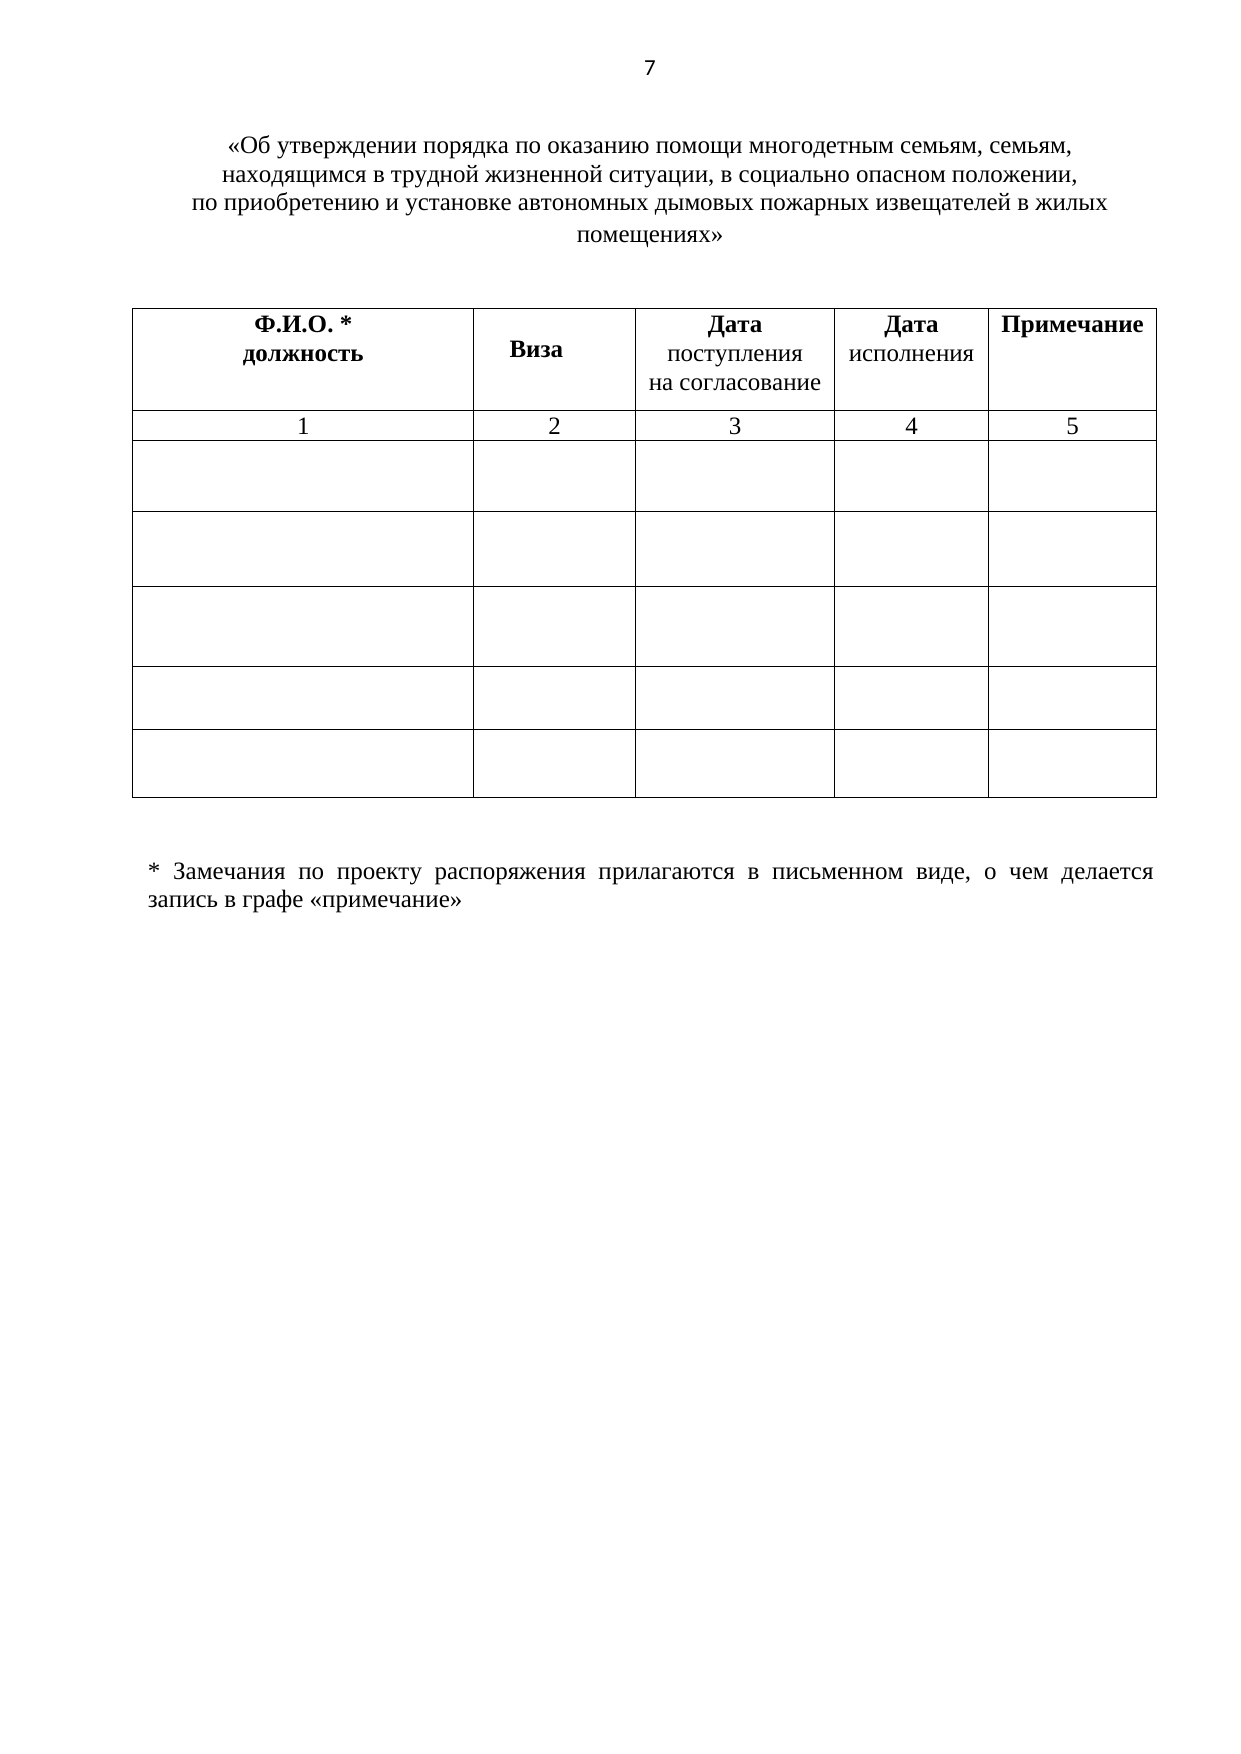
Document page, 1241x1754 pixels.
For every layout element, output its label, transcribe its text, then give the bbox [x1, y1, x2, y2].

table_header Виза [474, 309, 635, 410]
table_cell [133, 730, 473, 797]
table_cell [474, 441, 635, 511]
table_header Дата исполнения [835, 309, 988, 410]
table_cell [474, 587, 635, 666]
text по приобретению и установке автономных дымовых пожарных извещателей в жилых помещениях» [148, 187, 1152, 248]
text «Об утверждении порядка по оказанию помощи многодетным семьям, семьям, [148, 130, 1152, 159]
table_cell [989, 441, 1156, 511]
table_cell [989, 730, 1156, 797]
table_cell [835, 667, 988, 728]
table_cell [474, 667, 635, 728]
table_cell [835, 512, 988, 586]
text * Замечания по проекту распоряжения прилагаются в письменном виде, о чем делается запись в графе «примечание» [148, 856, 1155, 913]
table_header Примечание [989, 309, 1156, 410]
table_cell [636, 512, 834, 586]
table_cell [989, 667, 1156, 728]
text находящимся в трудной жизненной ситуации, в социально опасном положении, [148, 159, 1152, 187]
table_header Ф.И.О. * должность [133, 309, 473, 410]
table_cell [636, 441, 834, 511]
table_header Дата поступления на согласование [636, 309, 834, 410]
table_cell [835, 441, 988, 511]
table_cell [474, 512, 635, 586]
table_cell [835, 587, 988, 666]
table_cell [636, 587, 834, 666]
table_cell [989, 587, 1156, 666]
table_cell [133, 587, 473, 666]
table_cell [133, 512, 473, 586]
table_cell [636, 730, 834, 797]
table_cell [133, 667, 473, 728]
table_cell [835, 730, 988, 797]
table_cell [474, 730, 635, 797]
table_cell [133, 441, 473, 511]
table_cell [989, 512, 1156, 586]
table_cell [636, 667, 834, 728]
